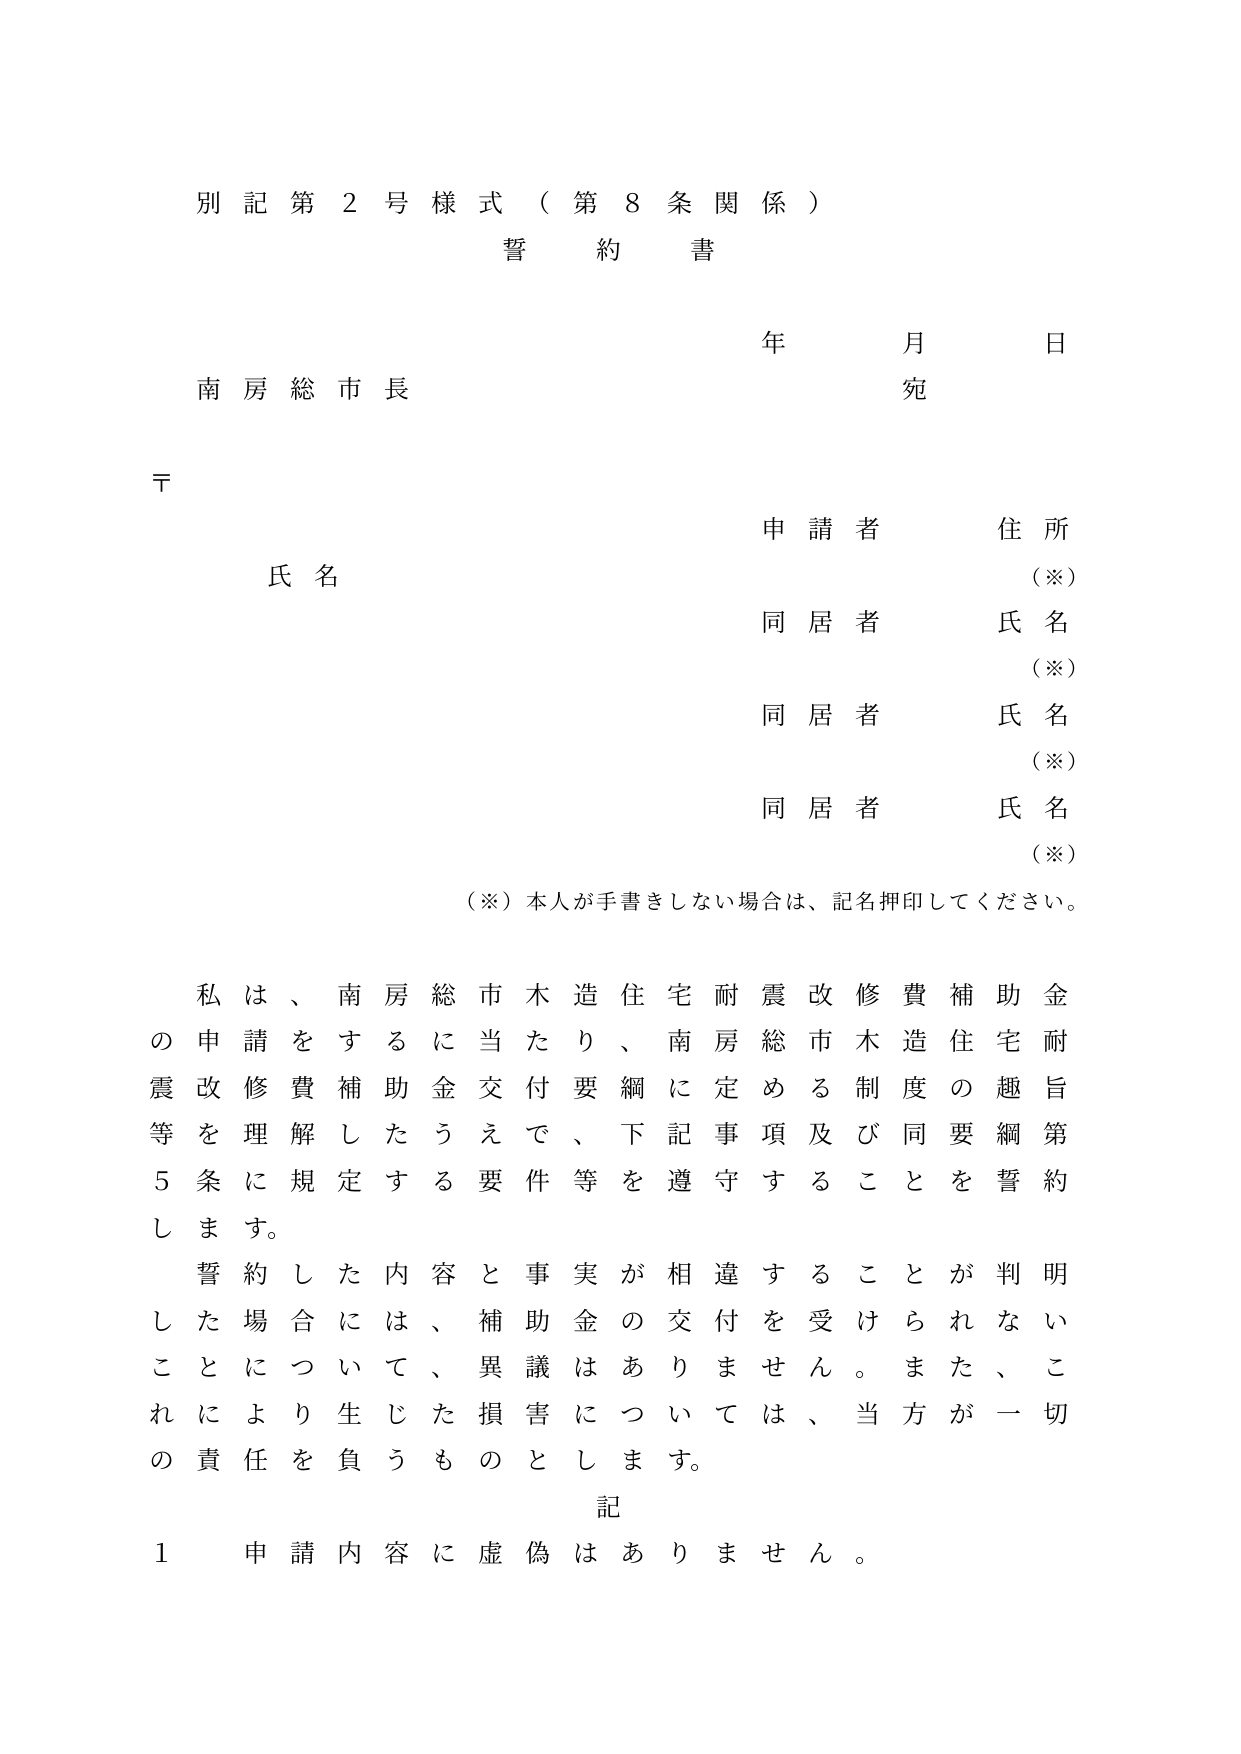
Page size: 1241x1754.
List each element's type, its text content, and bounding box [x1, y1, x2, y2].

text 〒 [149, 411, 1091, 504]
text 同居者 氏名 （※） [149, 784, 1091, 877]
text 南房総市長 宛 [149, 365, 1091, 411]
text 氏名 （※） [149, 551, 1091, 598]
text 別記第２号様式（第８条関係） [149, 178, 1091, 225]
text 同居者 氏名 （※） [149, 598, 1091, 691]
text 誓約した内容と事実が相違することが判明した場合には、補助金の交付を受けられないことについて、異議はありません。また、これにより生じた損害については、当方が一切の責任を負うものとします。 [149, 1249, 1091, 1482]
text 私は、南房総市木造住宅耐震改修費補助金の申請をするに当たり、南房総市木造住宅耐震改修費補助金交付要綱に定める制度の趣旨等を理解したうえで、下記事項及び同要綱第５条に規定する要件等を遵守することを誓約します。 [149, 970, 1091, 1249]
text 記 [149, 1482, 1091, 1529]
text １ 申請内容に虚偽はありません。 [149, 1529, 1091, 1575]
text （※）本人が手書きしない場合は、記名押印してください。 [149, 877, 1091, 923]
text 同居者 氏名 （※） [149, 691, 1091, 784]
text 年 月 日 [149, 318, 1091, 365]
text 誓 約 書 [149, 225, 1091, 272]
text 申請者 住所 [149, 504, 1091, 551]
